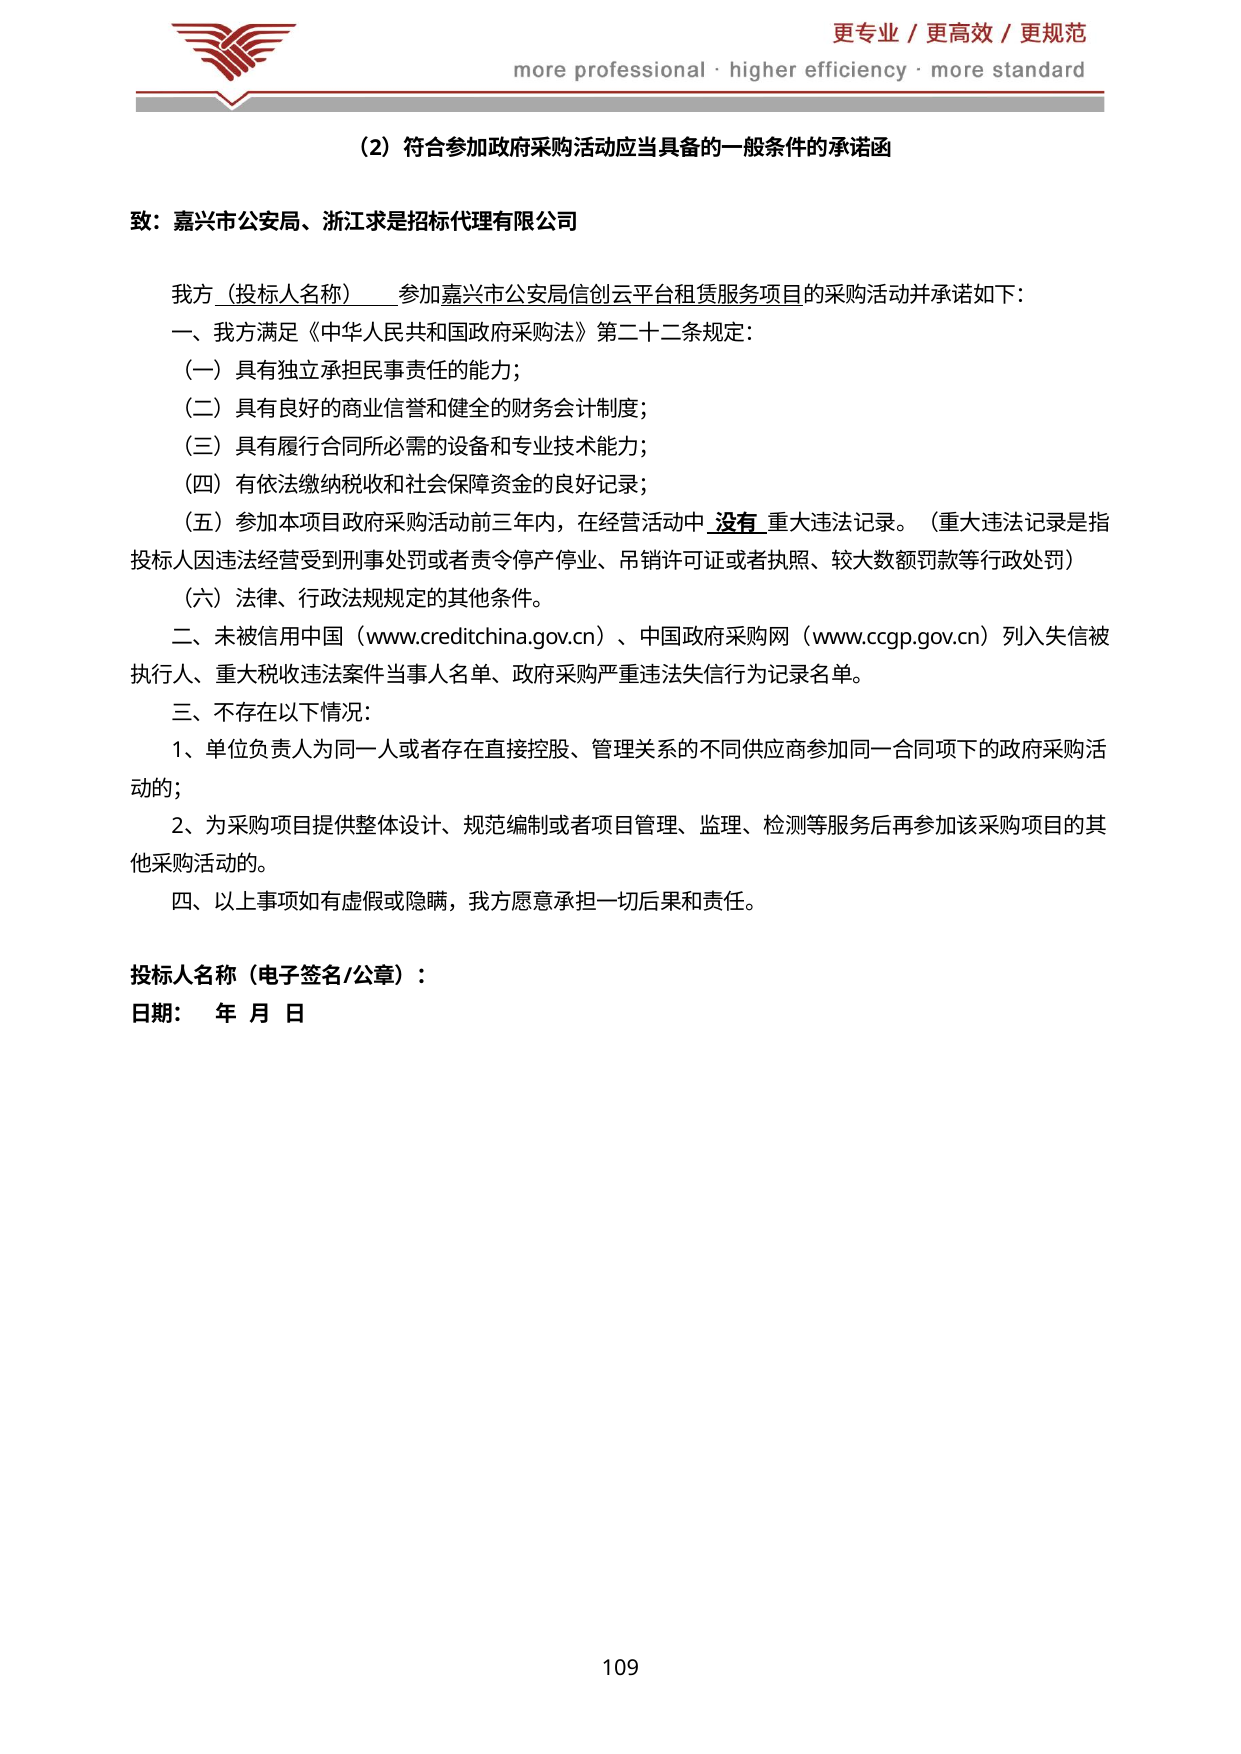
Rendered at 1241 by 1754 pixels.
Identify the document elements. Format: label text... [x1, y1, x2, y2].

text （一）具有独立承担民事责任的能力； [130, 353, 1110, 385]
text 日期： 年 月 日 [130, 996, 1110, 1028]
text （四）有依法缴纳税收和社会保障资金的良好记录； [130, 467, 1110, 499]
text 我方（投标人名称） 参加嘉兴市公安局信创云平台租赁服务项目的采购活动并承诺如下： [130, 277, 1110, 309]
text 一、我方满足《中华人民共和国政府采购法》第二十二条规定： [130, 315, 1110, 347]
text （五）参加本项目政府采购活动前三年内，在经营活动中 没有 重大违法记录。（重大违法记录是指投标人因违法经营受到刑事处罚或者责令停产停业、吊销许可证或者执照、较大数额罚款等行政处罚） [130, 505, 1110, 574]
text 二、未被信用中国（www.creditchina.gov.cn）、中国政府采购网（www.ccgp.gov.cn）列入失信被执行人、重大税收违法案件当事人名单、政府采购严重违法失信行为记录名单。 [130, 619, 1110, 688]
text 致：嘉兴市公安局、浙江求是招标代理有限公司 [130, 204, 1110, 235]
text 1、单位负责人为同一人或者存在直接控股、管理关系的不同供应商参加同一合同项下的政府采购活动的； [130, 732, 1110, 802]
text 四、以上事项如有虚假或隐瞒，我方愿意承担一切后果和责任。 [130, 884, 1110, 916]
text （2）符合参加政府采购活动应当具备的一般条件的承诺函 [130, 130, 1110, 162]
text （二）具有良好的商业信誉和健全的财务会计制度； [130, 391, 1110, 423]
text （三）具有履行合同所必需的设备和专业技术能力； [130, 429, 1110, 461]
text 投标人名称（电子签名/公章）： [130, 958, 1110, 990]
text 2、为采购项目提供整体设计、规范编制或者项目管理、监理、检测等服务后再参加该采购项目的其他采购活动的。 [130, 808, 1110, 878]
text （六）法律、行政法规规定的其他条件。 [130, 581, 1110, 612]
picture [135, 0, 1105, 112]
text 三、不存在以下情况： [130, 694, 1110, 726]
